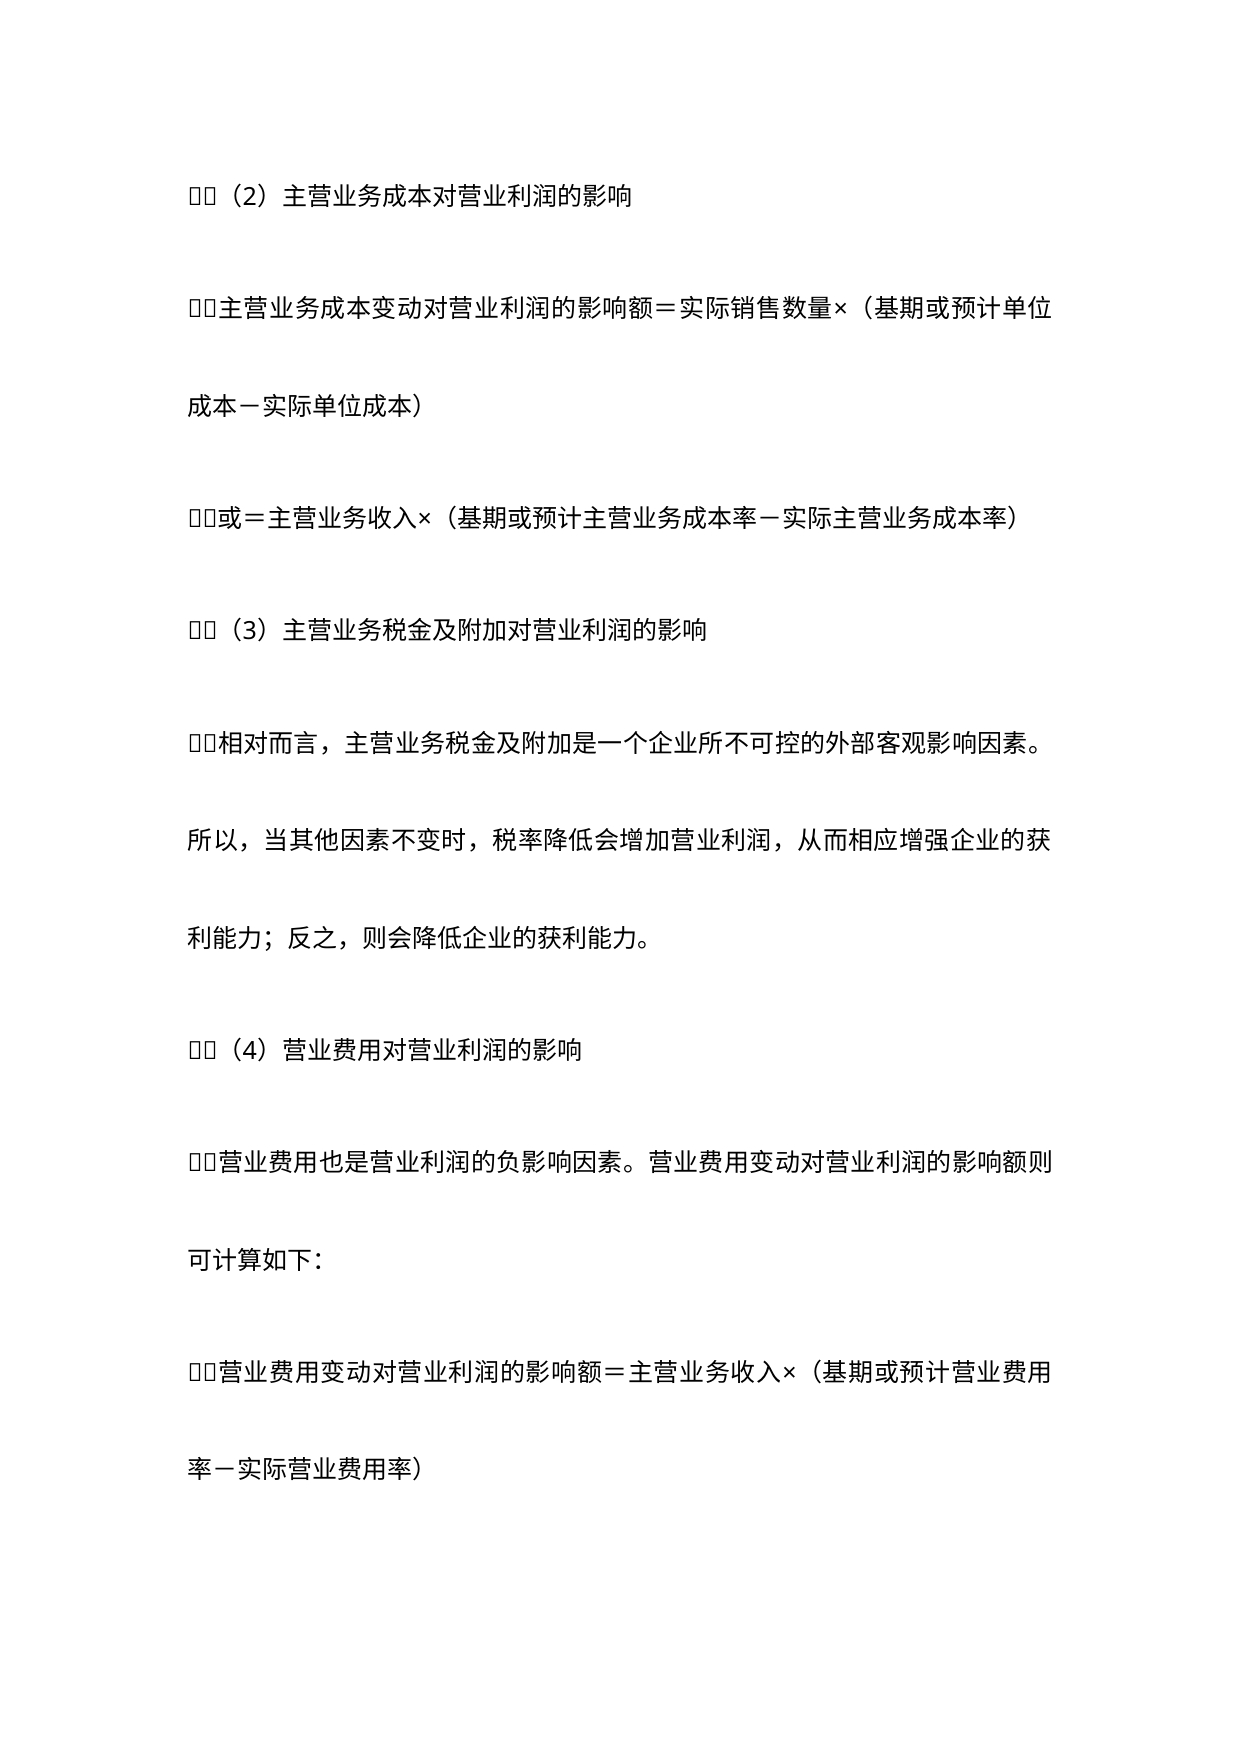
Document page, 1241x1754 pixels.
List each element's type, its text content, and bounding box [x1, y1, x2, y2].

text 相对而言，主营业务税金及附加是一个企业所不可控的外部客观影响因素。所以，当其他因素不变时，税率降低会增加营业利润，从而相应增强企业的获利能力；反之，则会降低企业的获利能力。 [187, 709, 1053, 969]
text 营业费用也是营业利润的负影响因素。营业费用变动对营业利润的影响额则可计算如下： [187, 1128, 1053, 1291]
text （3）主营业务税金及附加对营业利润的影响 [187, 596, 1053, 661]
text 主营业务成本变动对营业利润的影响额＝实际销售数量×（基期或预计单位成本－实际单位成本） [187, 274, 1053, 437]
text （2）主营业务成本对营业利润的影响 [187, 162, 1053, 227]
text 或＝主营业务收入×（基期或预计主营业务成本率－实际主营业务成本率） [187, 484, 1053, 549]
text 营业费用变动对营业利润的影响额＝主营业务收入×（基期或预计营业费用率－实际营业费用率） [187, 1338, 1053, 1501]
text （4）营业费用对营业利润的影响 [187, 1016, 1053, 1081]
